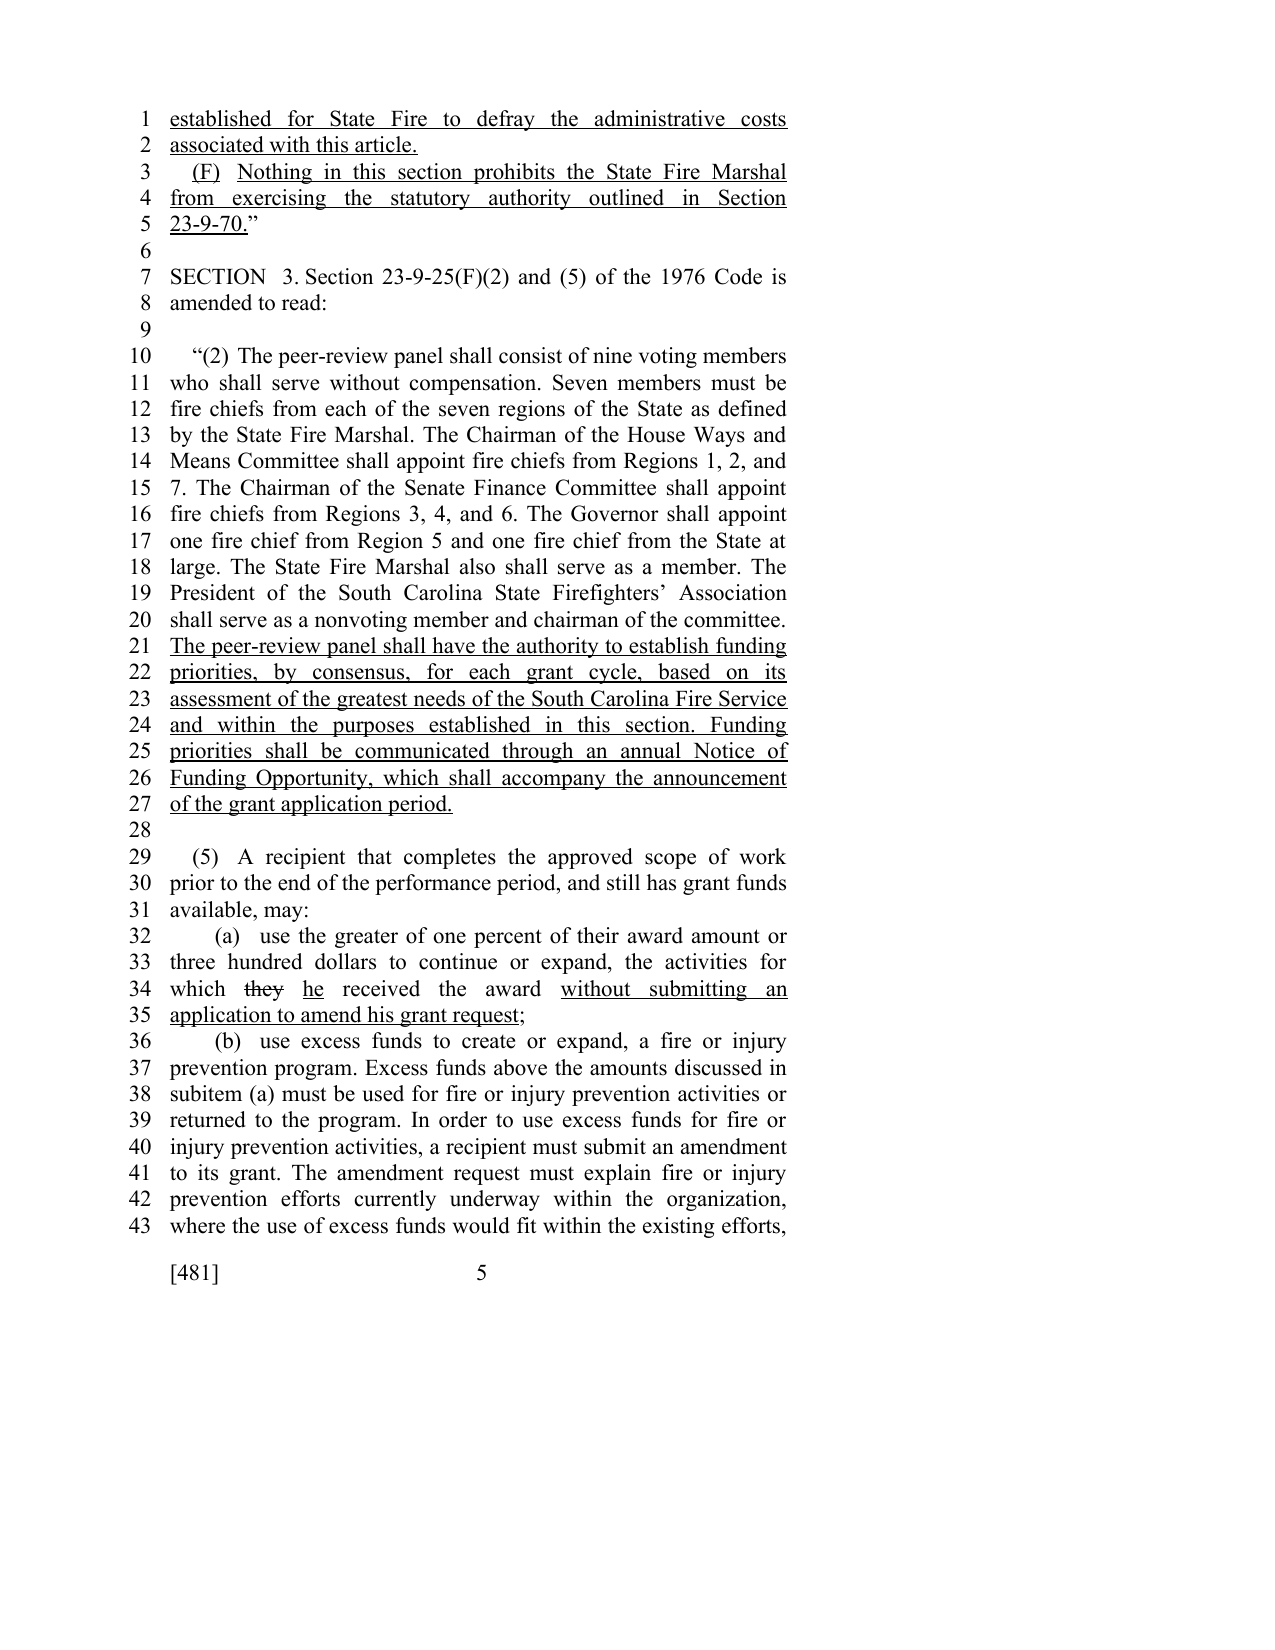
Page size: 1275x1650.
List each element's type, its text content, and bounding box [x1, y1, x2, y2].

text (5) A recipient that completes the approved scope of work prior to the end of the performance period, and still has grant funds available, may: [169, 843, 787, 922]
text (a) use the greater of one percent of their award amount or three hundred dollars to continue or expand, the activities for which they he received the award without submitting an application to amend his grant request; [169, 922, 787, 1027]
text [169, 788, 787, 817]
text SECTION 3. Section 23-9-25(F)(2) and (5) of the 1976 Code is amended to read: [169, 263, 787, 316]
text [169, 105, 787, 128]
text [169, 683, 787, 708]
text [169, 129, 787, 158]
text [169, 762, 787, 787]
text “(2) The peer-review panel shall consist of nine voting members who shall serve without compensation. Seven members must be fire chiefs from each of the seven regions of the State as defined by the State Fire Marshal. The Chairman of the House Ways and Means Committee shall appoint fire chiefs from Regions 1, 2, and 7. The Chairman of the Senate Finance Committee shall appoint fire chiefs from Regions 3, 4, and 6. The Governor shall appoint one fire chief from Region 5 and one fire chief from the State at large. The State Fire Marshal also shall serve as a member. The President of the South Carolina State Firefighters’ Association shall serve as a nonvoting member and chairman of the committee. The peer-review panel shall have the authority to establish funding priorities, by consensus, for each grant cycle, based on its assessment of the greatest needs of the South Carolina Fire Service and within the purposes established in this section. Funding priorities shall be communicated through an annual Notice of Funding Opportunity, which shall accompany the announcement of the grant application period. [169, 342, 787, 655]
text (F) Nothing in this section prohibits the State Fire Marshal from exercising the statutory authority outlined in Section 23-9-70.” [169, 158, 787, 207]
text (F) Nothing in this section prohibits the State Fire Marshal from exercising the statutory authority outlined in Section 23-9-70.” [169, 208, 787, 237]
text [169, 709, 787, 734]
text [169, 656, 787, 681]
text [169, 1027, 787, 1238]
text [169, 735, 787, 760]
